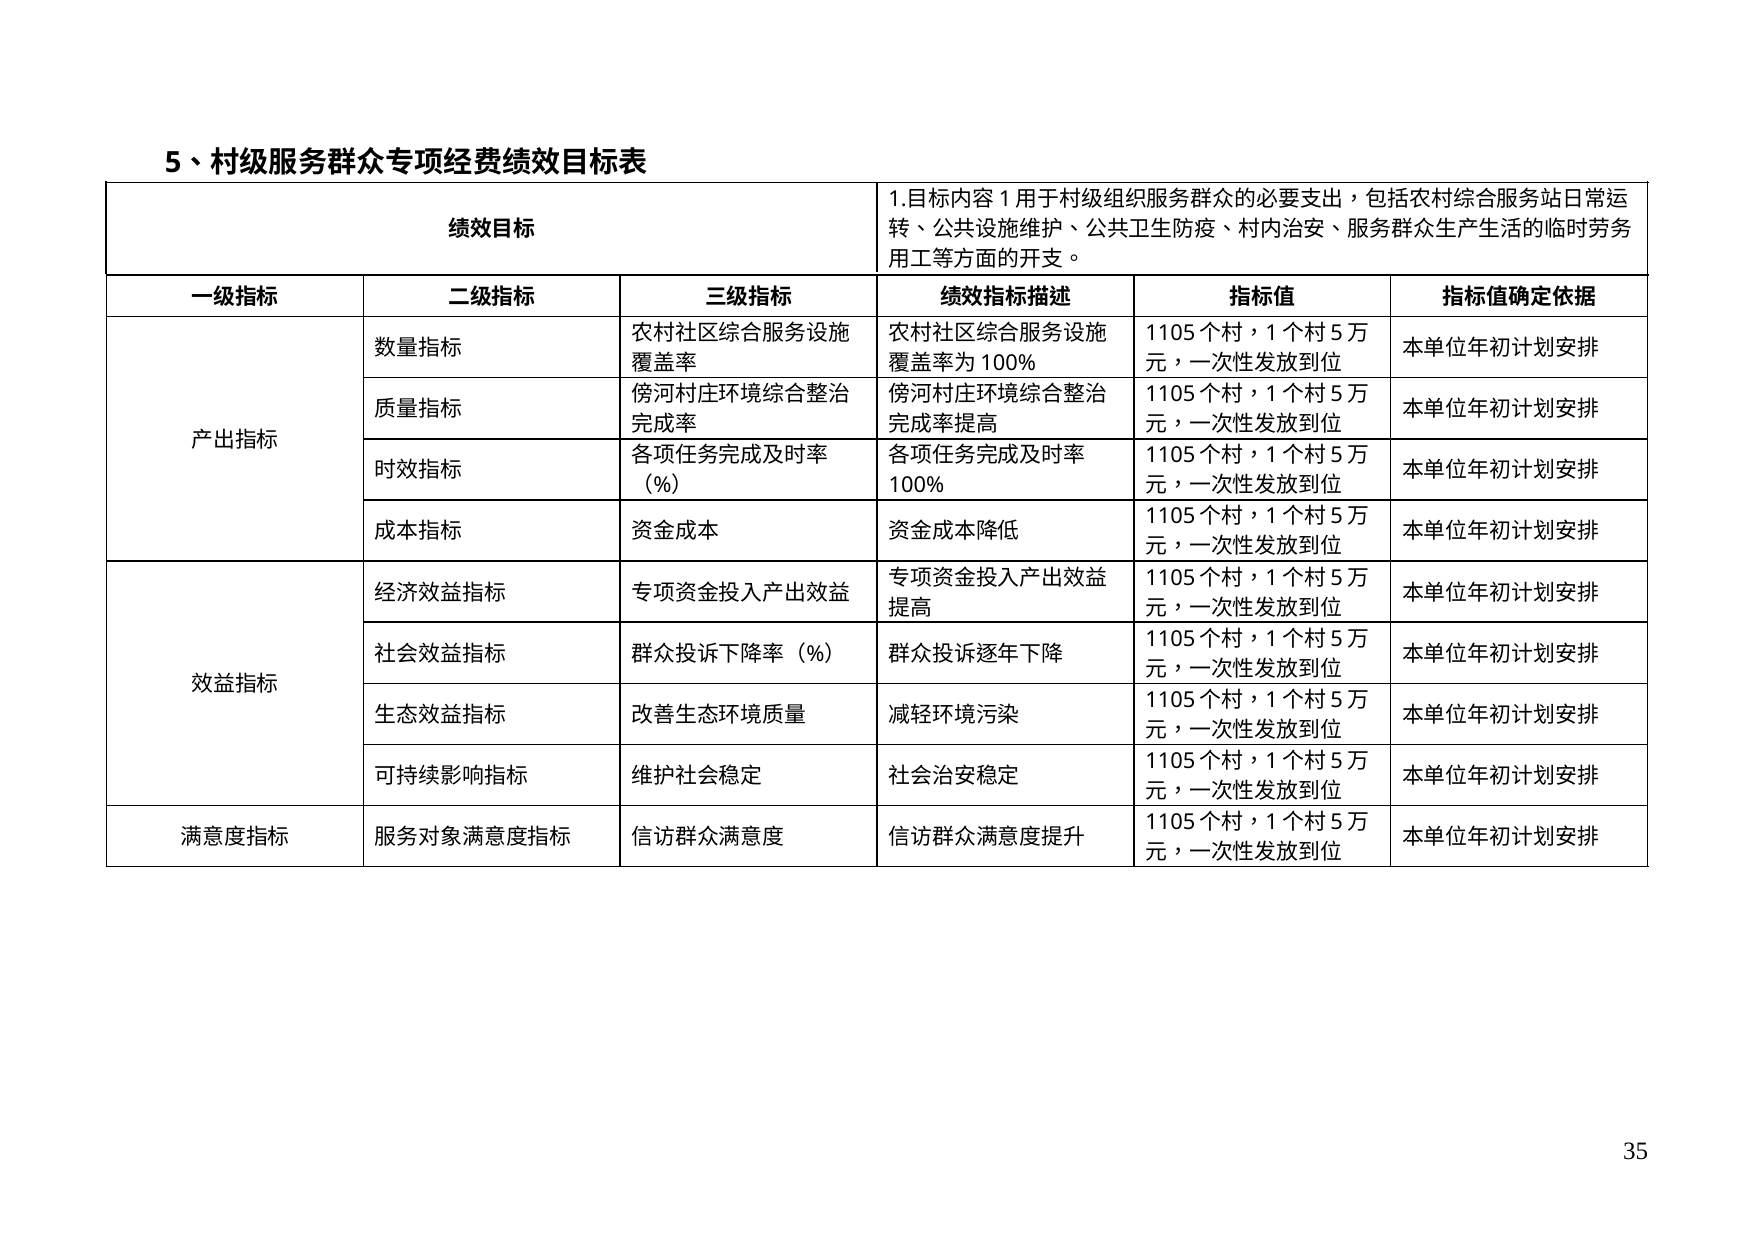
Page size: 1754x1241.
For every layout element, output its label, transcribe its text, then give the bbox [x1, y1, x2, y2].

table_cell 经济效益指标 [364, 562, 619, 621]
table_cell 生态效益指标 [364, 684, 619, 743]
table_cell 减轻环境污染 [878, 684, 1133, 743]
table_cell 社会效益指标 [364, 623, 619, 682]
text 5、村级服务群众专项经费绩效目标表 [106, 142, 1648, 181]
table_header 绩效目标 [107, 183, 876, 272]
table_cell 1105个村，1个村5万元，一次性发放到位 [1135, 684, 1390, 743]
table_cell 数量指标 [364, 317, 619, 377]
table_header 1.目标内容1用于村级组织服务群众的必要支出，包括农村综合服务站日常运转、公共设施维护、公共卫生防疫、村内治安、服务群众生产生活的临时劳务用工等方面的开支。 [878, 183, 1647, 272]
table_cell 专项资金投入产出效益 [621, 562, 876, 621]
table_cell 1105个村，1个村5万元，一次性发放到位 [1135, 501, 1390, 560]
table_cell 农村社区综合服务设施覆盖率为100% [878, 317, 1133, 377]
table_cell 效益指标 [107, 562, 363, 805]
table_header 三级指标 [621, 276, 876, 316]
table_cell 服务对象满意度指标 [364, 806, 619, 866]
table_header 绩效指标描述 [878, 276, 1133, 316]
table_cell 本单位年初计划安排 [1391, 806, 1647, 866]
table_cell 资金成本降低 [878, 501, 1133, 560]
table_cell 成本指标 [364, 501, 619, 560]
table_cell 专项资金投入产出效益提高 [878, 562, 1133, 621]
table_cell 群众投诉下降率（%） [621, 623, 876, 682]
table_cell 傍河村庄环境综合整治完成率 [621, 378, 876, 438]
table_cell 本单位年初计划安排 [1391, 745, 1647, 805]
table_cell 1105个村，1个村5万元，一次性发放到位 [1135, 745, 1390, 805]
table_cell 1105个村，1个村5万元，一次性发放到位 [1135, 623, 1390, 682]
table_cell 质量指标 [364, 378, 619, 438]
table_header 一级指标 [107, 276, 363, 316]
table_cell 社会治安稳定 [878, 745, 1133, 805]
table_cell 维护社会稳定 [621, 745, 876, 805]
table_cell 本单位年初计划安排 [1391, 501, 1647, 560]
table_cell 时效指标 [364, 440, 619, 499]
table_cell 1105个村，1个村5万元，一次性发放到位 [1135, 562, 1390, 621]
table_cell 1105个村，1个村5万元，一次性发放到位 [1135, 378, 1390, 438]
table_cell 资金成本 [621, 501, 876, 560]
table_cell 各项任务完成及时率（%） [621, 440, 876, 499]
table_cell 本单位年初计划安排 [1391, 378, 1647, 438]
table_cell 本单位年初计划安排 [1391, 562, 1647, 621]
table_cell 群众投诉逐年下降 [878, 623, 1133, 682]
table_header 指标值 [1135, 276, 1390, 316]
table_cell 本单位年初计划安排 [1391, 684, 1647, 743]
table_cell 产出指标 [107, 317, 363, 560]
table_cell 1105个村，1个村5万元，一次性发放到位 [1135, 440, 1390, 499]
table_cell 农村社区综合服务设施覆盖率 [621, 317, 876, 377]
table_cell 本单位年初计划安排 [1391, 440, 1647, 499]
table_cell 满意度指标 [107, 806, 363, 866]
table_cell 1105个村，1个村5万元，一次性发放到位 [1135, 806, 1390, 866]
table_header 指标值确定依据 [1391, 276, 1647, 316]
table_cell 信访群众满意度 [621, 806, 876, 866]
table_header 二级指标 [364, 276, 619, 316]
table_cell 改善生态环境质量 [621, 684, 876, 743]
table_cell 各项任务完成及时率100% [878, 440, 1133, 499]
table_cell 1105个村，1个村5万元，一次性发放到位 [1135, 317, 1390, 377]
table_cell 信访群众满意度提升 [878, 806, 1133, 866]
table_cell 本单位年初计划安排 [1391, 623, 1647, 682]
table_cell 可持续影响指标 [364, 745, 619, 805]
table_cell 傍河村庄环境综合整治完成率提高 [878, 378, 1133, 438]
table_cell 本单位年初计划安排 [1391, 317, 1647, 377]
